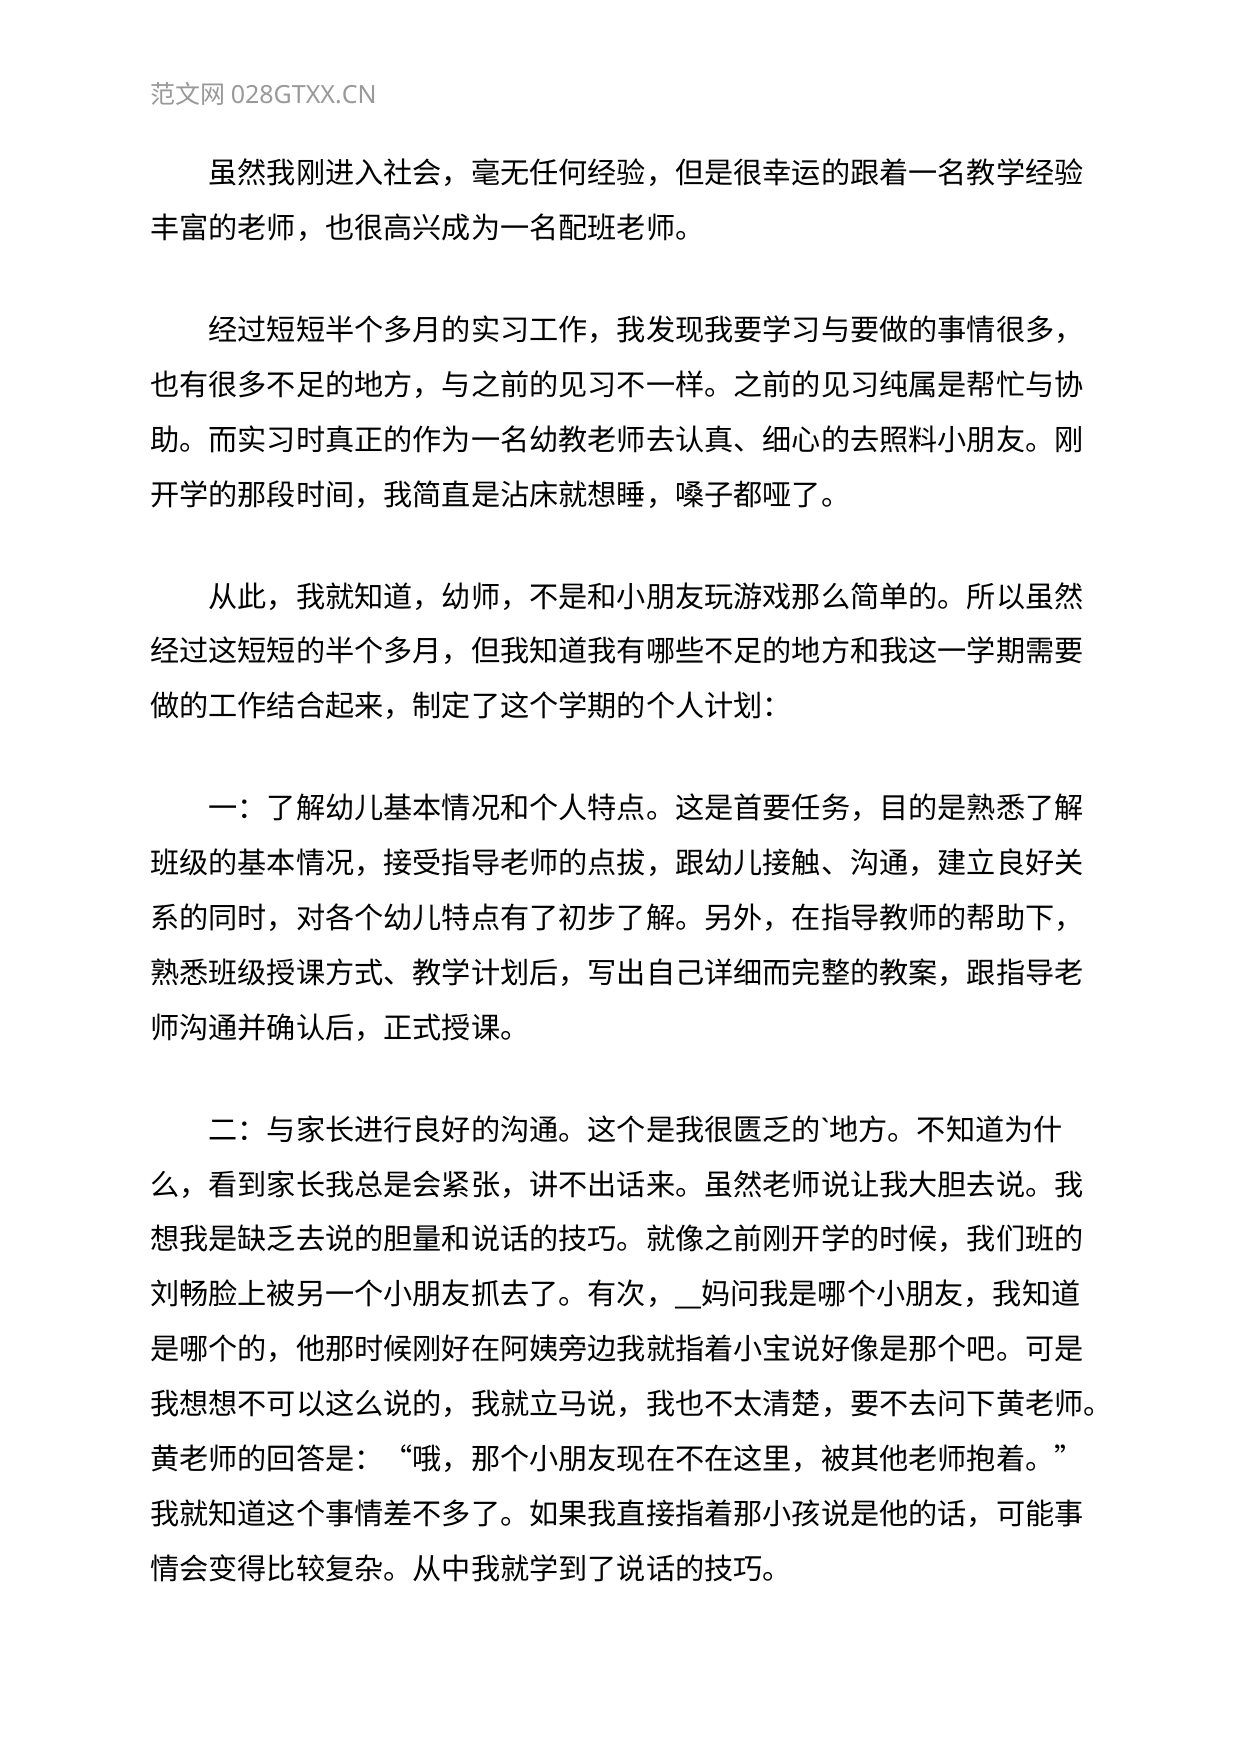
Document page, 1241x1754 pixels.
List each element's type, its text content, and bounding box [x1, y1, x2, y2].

text 虽然我刚进入社会，毫无任何经验，但是很幸运的跟着一名教学经验丰富的老师，也很高兴成为一名配班老师。 [150, 150, 1090, 247]
text 一：了解幼儿基本情况和个人特点。这是首要任务，目的是熟悉了解班级的基本情况，接受指导老师的点拔，跟幼儿接触、沟通，建立良好关系的同时，对各个幼儿特点有了初步了解。另外，在指导教师的帮助下，熟悉班级授课方式、教学计划后，写出自己详细而完整的教案，跟指导老师沟通并确认后，正式授课。 [150, 785, 1090, 1047]
text 二：与家长进行良好的沟通。这个是我很匮乏的`地方。不知道为什么，看到家长我总是会紧张，讲不出话来。虽然老师说让我大胆去说。我想我是缺乏去说的胆量和说话的技巧。就像之前刚开学的时候，我们班的刘畅脸上被另一个小朋友抓去了。有次，__妈问我是哪个小朋友，我知道是哪个的，他那时候刚好在阿姨旁边我就指着小宝说好像是那个吧。可是我想想不可以这么说的，我就立马说，我也不太清楚，要不去问下黄老师。黄老师的回答是：“哦，那个小朋友现在不在这里，被其他老师抱着。”我就知道这个事情差不多了。如果我直接指着那小孩说是他的话，可能事情会变得比较复杂。从中我就学到了说话的技巧。 [150, 1106, 1090, 1588]
text 从此，我就知道，幼师，不是和小朋友玩游戏那么简单的。所以虽然经过这短短的半个多月，但我知道我有哪些不足的地方和我这一学期需要做的工作结合起来，制定了这个学期的个人计划： [150, 573, 1090, 725]
text 经过短短半个多月的实习工作，我发现我要学习与要做的事情很多，也有很多不足的地方，与之前的见习不一样。之前的见习纯属是帮忙与协助。而实习时真正的作为一名幼教老师去认真、细心的去照料小朋友。刚开学的那段时间，我简直是沾床就想睡，嗓子都哑了。 [150, 307, 1090, 514]
